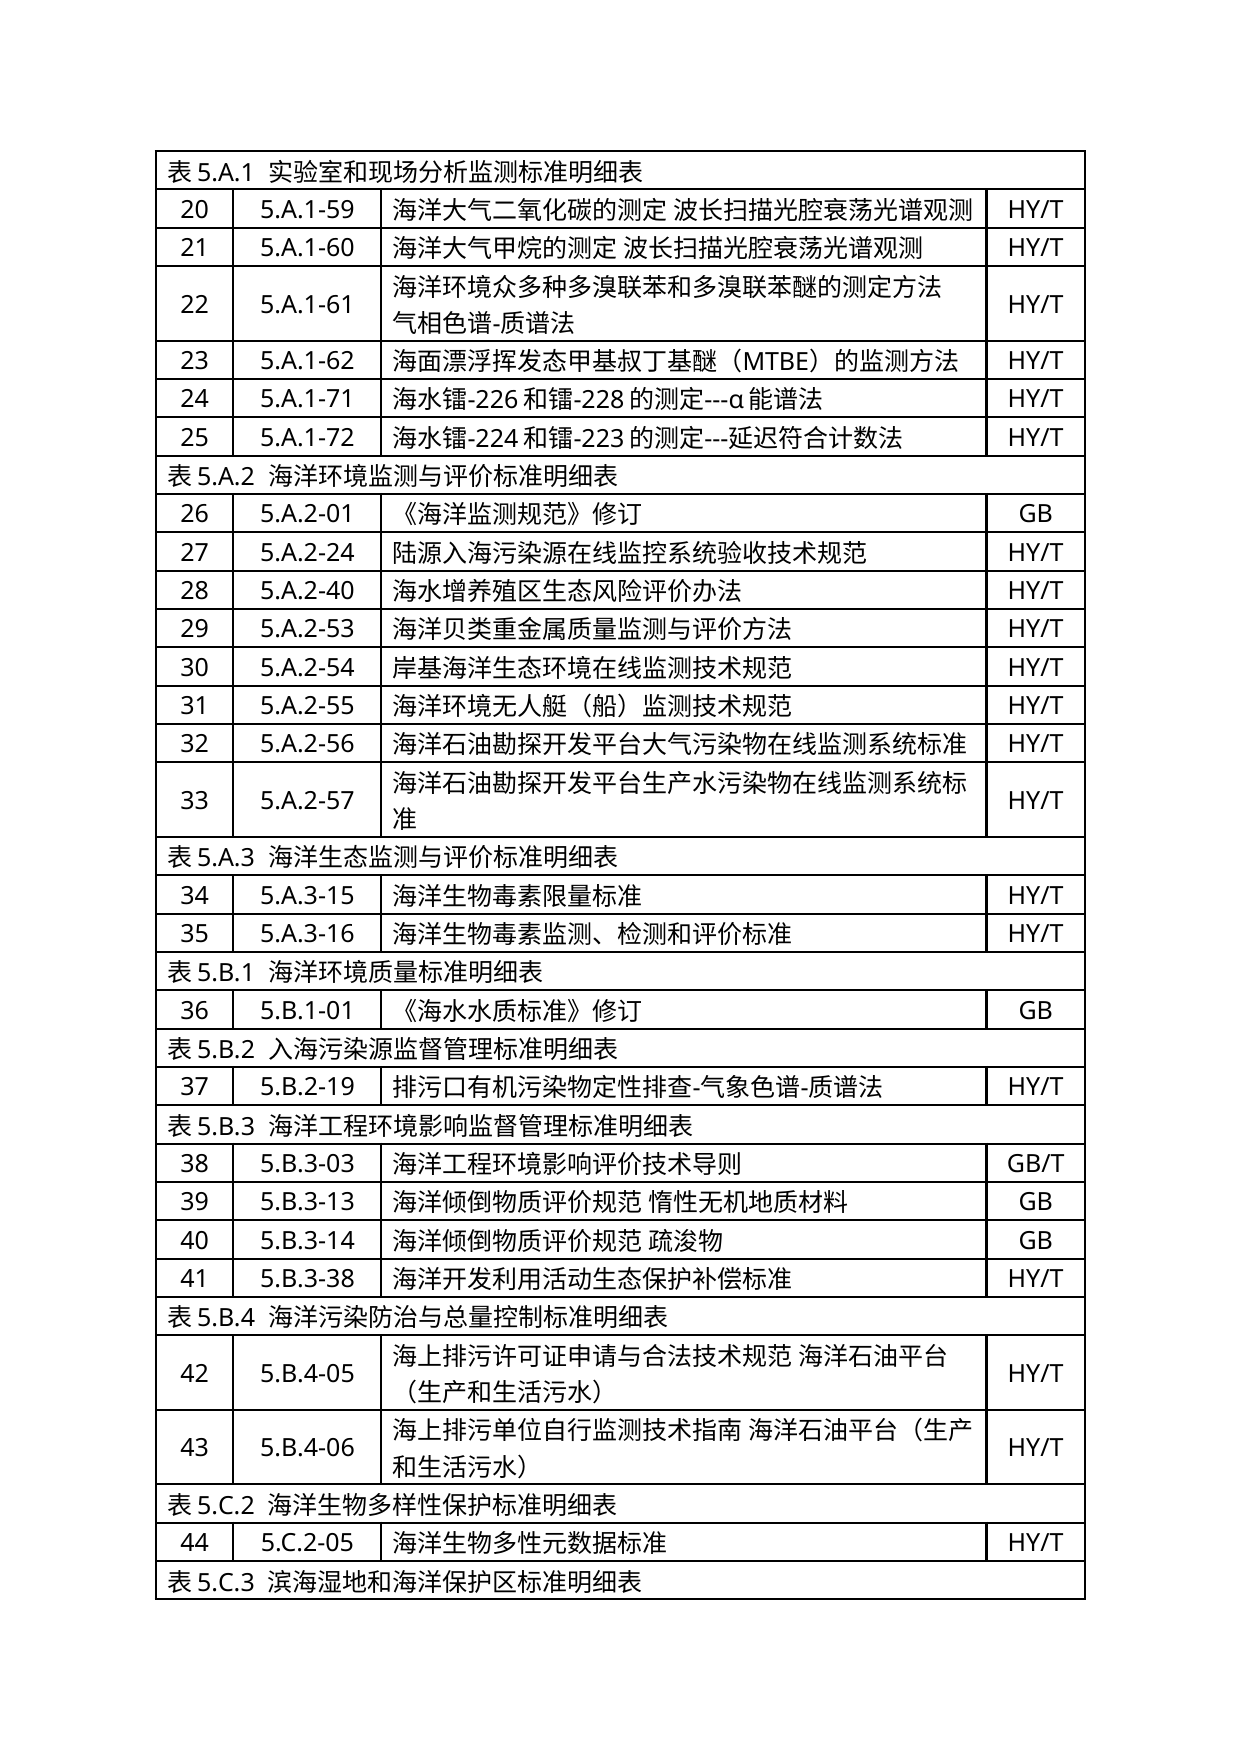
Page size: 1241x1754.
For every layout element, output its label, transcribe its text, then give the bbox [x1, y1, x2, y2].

table_cell HY/T [988, 763, 1084, 836]
table_cell 5.A.2-57 [234, 763, 380, 836]
table_cell 海上排污单位自行监测技术指南 海洋石油平台（生产和生活污水） [382, 1411, 985, 1483]
table_cell 5.A.1-71 [234, 380, 380, 416]
table_cell 表5.A.2 海洋环境监测与评价标准明细表 [157, 457, 1084, 493]
table_cell 5.B.3-03 [234, 1145, 380, 1181]
table_cell 海洋生物毒素限量标准 [382, 876, 985, 912]
table_cell HY/T [988, 572, 1084, 608]
table_cell 5.B.1-01 [234, 991, 380, 1027]
table_cell HY/T [988, 533, 1084, 569]
table_cell 海洋开发利用活动生态保护补偿标准 [382, 1260, 985, 1296]
table_cell 28 [157, 572, 232, 608]
table_cell 24 [157, 380, 232, 416]
table_cell 海洋贝类重金属质量监测与评价方法 [382, 610, 985, 646]
table_cell 海洋大气甲烷的测定 波长扫描光腔衰荡光谱观测 [382, 229, 985, 265]
table_cell 海洋石油勘探开发平台生产水污染物在线监测系统标准 [382, 763, 985, 836]
table_cell 33 [157, 763, 232, 836]
table_cell 海洋倾倒物质评价规范 疏浚物 [382, 1221, 985, 1257]
table_cell 25 [157, 418, 232, 454]
table_cell 5.B.2-19 [234, 1068, 380, 1104]
table_cell 26 [157, 495, 232, 531]
table_cell 5.B.3-14 [234, 1221, 380, 1257]
table_cell HY/T [988, 1524, 1084, 1560]
table_cell 《海洋监测规范》修订 [382, 495, 985, 531]
table_cell 海洋环境众多种多溴联苯和多溴联苯醚的测定方法 气相色谱-质谱法 [382, 267, 985, 339]
table_cell 表5.A.3 海洋生态监测与评价标准明细表 [157, 838, 1084, 874]
table_cell 表5.B.1 海洋环境质量标准明细表 [157, 953, 1084, 989]
table_cell 5.A.2-55 [234, 687, 380, 723]
table_cell 36 [157, 991, 232, 1027]
table_cell HY/T [988, 190, 1084, 227]
table_cell 表5.B.3 海洋工程环境影响监督管理标准明细表 [157, 1106, 1084, 1142]
table_cell GB [988, 495, 1084, 531]
table_cell 表5.B.2 入海污染源监督管理标准明细表 [157, 1030, 1084, 1066]
table_cell 5.A.2-54 [234, 648, 380, 684]
table_cell 排污口有机污染物定性排查-气象色谱-质谱法 [382, 1068, 985, 1104]
table_cell 海洋生物毒素监测、检测和评价标准 [382, 915, 985, 951]
table_cell 23 [157, 342, 232, 378]
table_cell 40 [157, 1221, 232, 1257]
table_cell 陆源入海污染源在线监控系统验收技术规范 [382, 533, 985, 569]
table_cell 5.A.1-59 [234, 190, 380, 227]
table_cell 5.A.2-53 [234, 610, 380, 646]
table_cell HY/T [988, 1336, 1084, 1409]
table_cell 5.A.3-16 [234, 915, 380, 951]
table_cell 5.B.4-06 [234, 1411, 380, 1483]
table_cell HY/T [988, 1068, 1084, 1104]
table_cell 5.B.3-38 [234, 1260, 380, 1296]
table_cell HY/T [988, 725, 1084, 761]
table_cell 5.A.2-24 [234, 533, 380, 569]
table_cell 海面漂浮挥发态甲基叔丁基醚（MTBE）的监测方法 [382, 342, 985, 378]
table_cell 海洋环境无人艇（船）监测技术规范 [382, 687, 985, 723]
table_cell 表5.C.3 滨海湿地和海洋保护区标准明细表 [157, 1562, 1084, 1598]
table_cell 海水增养殖区生态风险评价办法 [382, 572, 985, 608]
table_cell HY/T [988, 1411, 1084, 1483]
table_cell 海上排污许可证申请与合法技术规范 海洋石油平台（生产和生活污水） [382, 1336, 985, 1409]
table_cell 《海水水质标准》修订 [382, 991, 985, 1027]
table_cell HY/T [988, 687, 1084, 723]
table_cell HY/T [988, 418, 1084, 454]
table_cell 5.A.1-61 [234, 267, 380, 339]
table_cell 43 [157, 1411, 232, 1483]
table_cell 5.B.3-13 [234, 1183, 380, 1219]
table_cell 29 [157, 610, 232, 646]
table_cell 海洋生物多性元数据标准 [382, 1524, 985, 1560]
table_cell 海洋工程环境影响评价技术导则 [382, 1145, 985, 1181]
table_cell 41 [157, 1260, 232, 1296]
table_cell 5.A.1-62 [234, 342, 380, 378]
table_cell 5.A.1-72 [234, 418, 380, 454]
table_cell HY/T [988, 380, 1084, 416]
table_cell 5.A.2-01 [234, 495, 380, 531]
table_cell 5.A.2-40 [234, 572, 380, 608]
table_cell 32 [157, 725, 232, 761]
table_cell 38 [157, 1145, 232, 1181]
table_cell 31 [157, 687, 232, 723]
table_cell HY/T [988, 876, 1084, 912]
table_cell HY/T [988, 342, 1084, 378]
table_cell HY/T [988, 229, 1084, 265]
table_cell 表5.A.1 实验室和现场分析监测标准明细表 [157, 152, 1084, 188]
table_cell 34 [157, 876, 232, 912]
table_cell 海洋倾倒物质评价规范 惰性无机地质材料 [382, 1183, 985, 1219]
table_cell 5.A.2-56 [234, 725, 380, 761]
table_cell 27 [157, 533, 232, 569]
table_cell 岸基海洋生态环境在线监测技术规范 [382, 648, 985, 684]
table_cell 21 [157, 229, 232, 265]
table_cell HY/T [988, 267, 1084, 339]
table_cell 5.B.4-05 [234, 1336, 380, 1409]
table_cell 表5.C.2 海洋生物多样性保护标准明细表 [157, 1485, 1084, 1522]
table_cell HY/T [988, 648, 1084, 684]
table_cell GB [988, 1221, 1084, 1257]
table_cell HY/T [988, 1260, 1084, 1296]
table_cell 22 [157, 267, 232, 339]
table_cell 42 [157, 1336, 232, 1409]
table_cell HY/T [988, 610, 1084, 646]
table_cell 表5.B.4 海洋污染防治与总量控制标准明细表 [157, 1298, 1084, 1334]
table_cell 海水镭-226和镭-228的测定---α能谱法 [382, 380, 985, 416]
table_cell 海洋大气二氧化碳的测定 波长扫描光腔衰荡光谱观测 [382, 190, 985, 227]
table_cell 44 [157, 1524, 232, 1560]
table_cell GB [988, 1183, 1084, 1219]
table_cell 5.A.1-60 [234, 229, 380, 265]
table_cell GB [988, 991, 1084, 1027]
table_cell 39 [157, 1183, 232, 1219]
table_cell 海洋石油勘探开发平台大气污染物在线监测系统标准 [382, 725, 985, 761]
table_cell 5.A.3-15 [234, 876, 380, 912]
table_cell 37 [157, 1068, 232, 1104]
table_cell 海水镭-224和镭-223的测定---延迟符合计数法 [382, 418, 985, 454]
table_cell 20 [157, 190, 232, 227]
table_cell GB/T [988, 1145, 1084, 1181]
table_cell 35 [157, 915, 232, 951]
table_cell HY/T [988, 915, 1084, 951]
table_cell 30 [157, 648, 232, 684]
table_cell 5.C.2-05 [234, 1524, 380, 1560]
